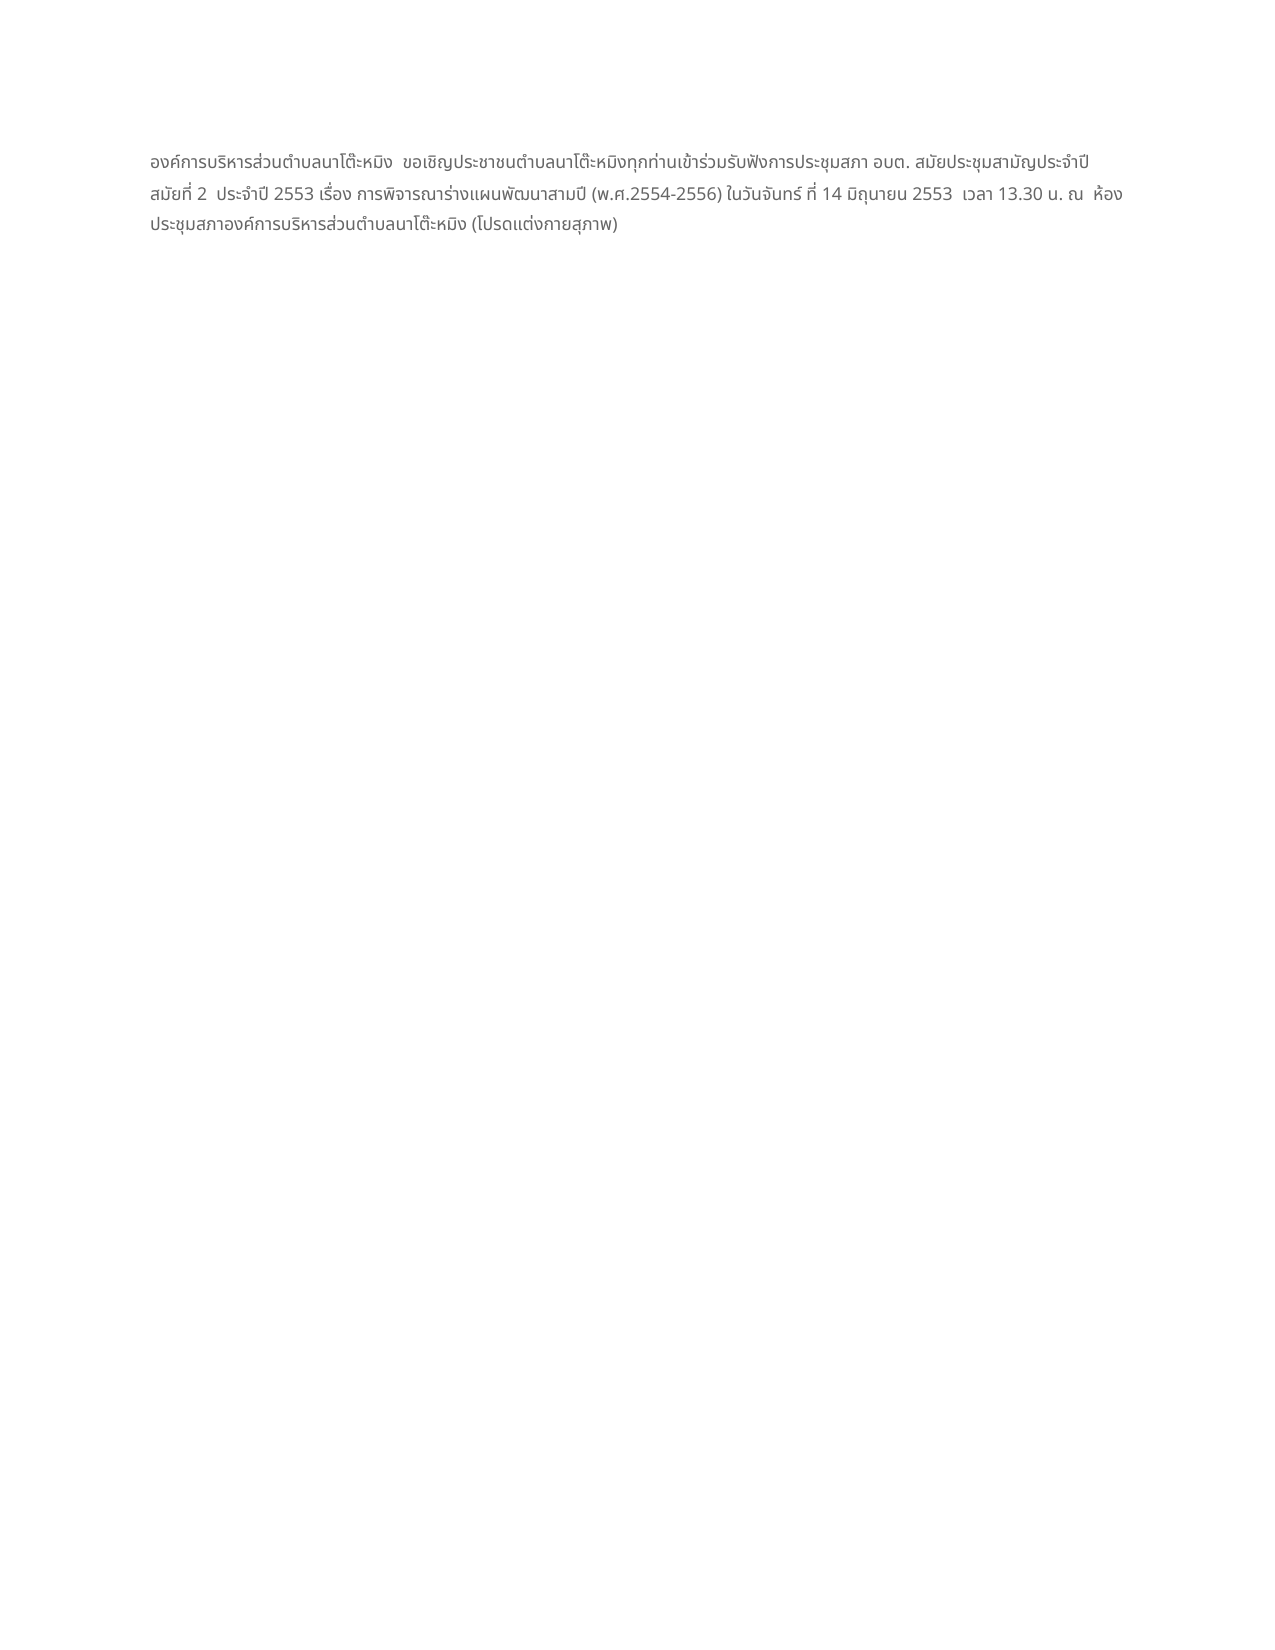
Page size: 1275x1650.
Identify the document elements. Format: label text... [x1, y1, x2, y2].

text องค์การบริหารส่วนตำบลนาโต๊ะหมิง ขอเชิญประชาชนตำบลนาโต๊ะหมิงทุกท่านเข้าร่วมรับฟังการประชุมสภา อบต. สมัยประชุมสามัญประจำปี สมัยที่ 2 ประจำปี 2553 เรื่อง การพิจารณาร่างแผนพัฒนาสามปี (พ.ศ.2554-2556) ในวันจันทร์ ที่ 14 มิถุนายน 2553 เวลา 13.30 น. ณ ห้องประชุมสภาองค์การบริหารส่วนตำบลนาโต๊ะหมิง (โปรดแต่งกายสุภาพ) [150, 150, 1125, 239]
